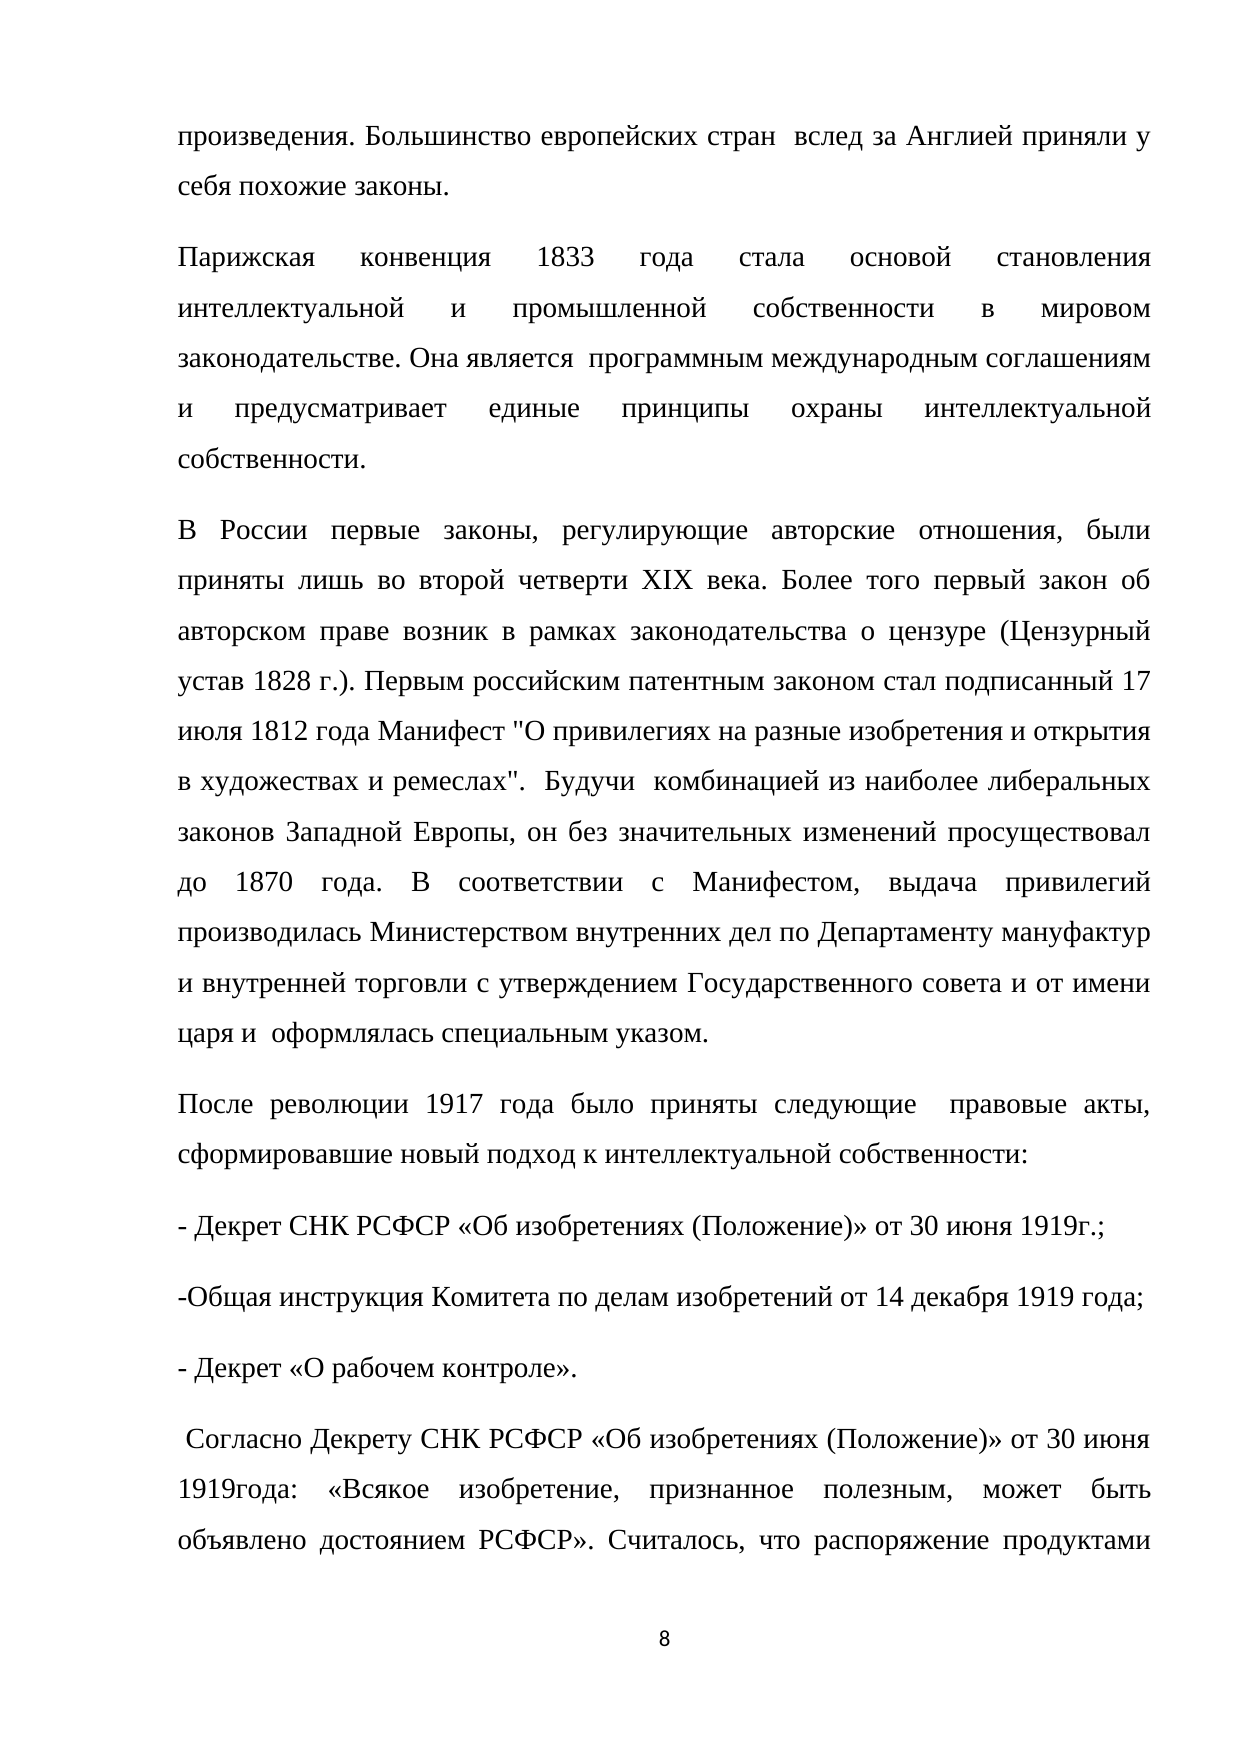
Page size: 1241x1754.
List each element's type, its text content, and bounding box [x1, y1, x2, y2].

text - Декрет СНК РСФСР «Об изобретениях (Положение)» от 30 июня 1919г.; [177, 1208, 1152, 1241]
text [177, 1421, 1152, 1555]
text Парижская конвенция 1833 года стала основой становления интеллектуальной и промышленной собственности в мировом законодательстве. Она является программным международным соглашениям и предусматривает единые принципы охраны интеллектуальной собственности. [177, 239, 1152, 474]
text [177, 118, 1152, 202]
text -Общая инструкция Комитета по делам изобретений от 14 декабря 1919 года; [177, 1279, 1152, 1312]
text - Декрет «О рабочем контроле». [177, 1350, 1152, 1383]
text В России первые законы, регулирующие авторские отношения, были приняты лишь во второй четверти ХIХ века. Более того первый закон об авторском праве возник в рамках законодательства о цензуре (Цензурный устав 1828 г.). Первым российским патентным законом стал подписанный 17 июля 1812 года Манифест "О привилегиях на разные изобретения и открытия в художествах и ремеслах". Будучи комбинацией из наиболее либеральных законов Западной Европы, он без значительных изменений просуществовал до 1870 года. В соответствии с Манифестом, выдача привилегий производилась Министерством внутренних дел по Департаменту мануфактур и внутренней торговли с утверждением Государственного совета и от имени царя и оформлялась специальным указом. [177, 512, 1152, 1049]
text После революции 1917 года было приняты следующие правовые акты, сформировавшие новый подход к интеллектуальной собственности: [177, 1086, 1152, 1170]
